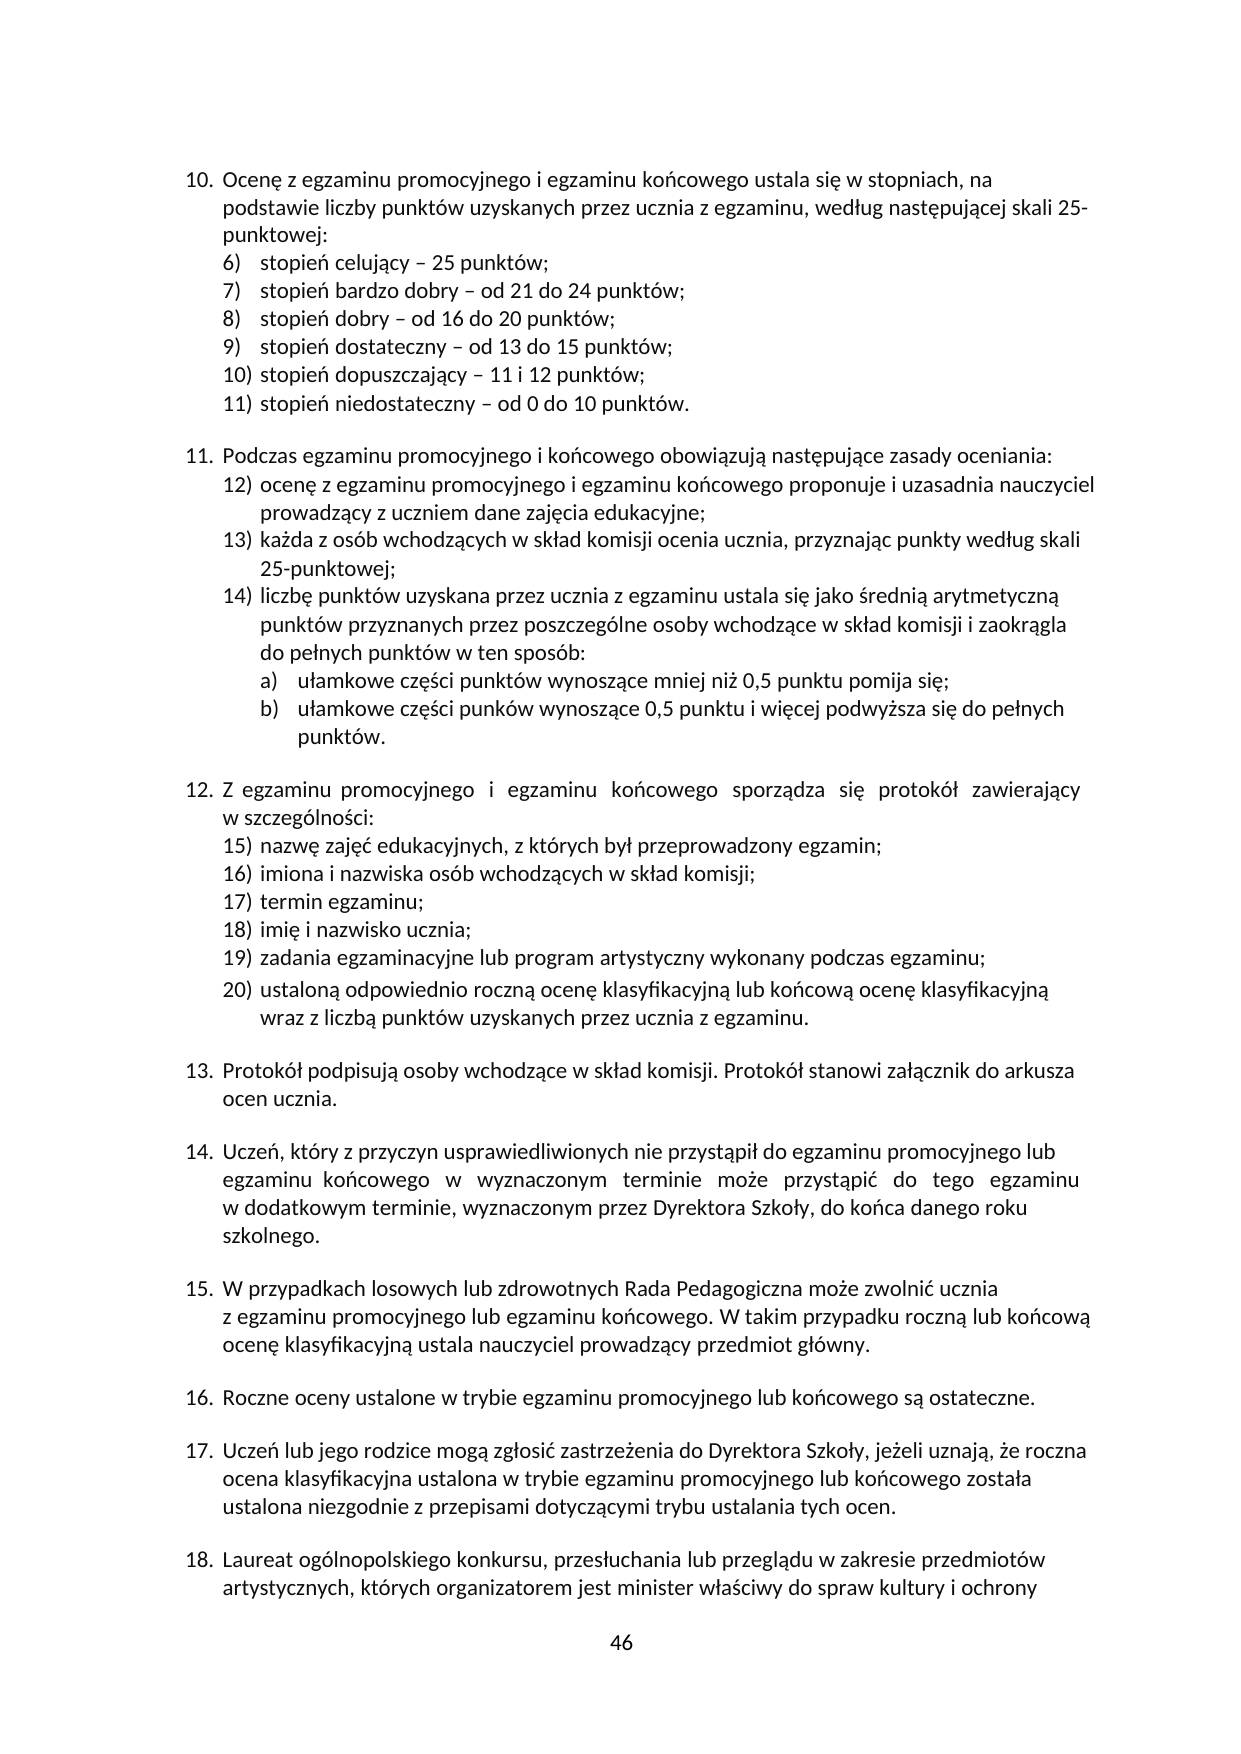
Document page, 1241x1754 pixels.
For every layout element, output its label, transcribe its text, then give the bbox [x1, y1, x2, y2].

list imiona i nazwiska osób wchodzących w skład komisji; [222, 859, 1105, 887]
list stopień dostateczny – od 13 do 15 punktów; [222, 332, 1105, 361]
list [185, 1545, 1093, 1601]
list stopień celujący – 25 punktów; [222, 248, 1105, 276]
list termin egzaminu; [222, 887, 1105, 915]
list Ocenę z egzaminu promocyjnego i egzaminu końcowego ustala się w stopniach, na podstawie liczby punktów uzyskanych przez ucznia z egzaminu, według następującej skali 25-punktowej: [185, 166, 1093, 248]
list liczbę punktów uzyskana przez ucznia z egzaminu ustala się jako średnią arytmetyczną punktów przyznanych przez poszczególne osoby wchodzące w skład komisji i zaokrągla do pełnych punktów w ten sposób: [222, 582, 1093, 666]
list Uczeń, który z przyczyn usprawiedliwionych nie przystąpił do egzaminu promocyjnego lub egzaminu końcowego w wyznaczonym terminie może przystąpić do tego egzaminu w dodatkowym terminie, wyznaczonym przez Dyrektora Szkoły, do końca danego roku szkolnego. [185, 1137, 1093, 1249]
list Roczne oceny ustalone w trybie egzaminu promocyjnego lub końcowego są ostateczne. [185, 1383, 1105, 1411]
list stopień niedostateczny – od 0 do 10 punktów. [222, 389, 1105, 417]
list ustaloną odpowiednio roczną ocenę klasyfikacyjną lub końcową ocenę klasyfikacyjną wraz z liczbą punktów uzyskanych przez ucznia z egzaminu. [222, 975, 1093, 1031]
list nazwę zajęć edukacyjnych, z których był przeprowadzony egzamin; [222, 831, 1105, 859]
list stopień dobry – od 16 do 20 punktów; [222, 304, 1105, 332]
list zadania egzaminacyjne lub program artystyczny wykonany podczas egzaminu; [222, 943, 1105, 971]
list Protokół podpisują osoby wchodzące w skład komisji. Protokół stanowi załącznik do arkusza ocen ucznia. [185, 1056, 1092, 1112]
list Podczas egzaminu promocyjnego i końcowego obowiązują następujące zasady oceniania: [185, 442, 1105, 470]
list każda z osób wchodzących w skład komisji ocenia ucznia, przyznając punkty według skali 25-punktowej; [222, 526, 1093, 582]
list stopień bardzo dobry – od 21 do 24 punktów; [222, 276, 1105, 304]
list ocenę z egzaminu promocyjnego i egzaminu końcowego proponuje i uzasadnia nauczyciel [222, 470, 1105, 498]
list ułamkowe części punktów wynoszące mniej niż 0,5 punktu pomija się; [260, 666, 1105, 694]
list Uczeń lub jego rodzice mogą zgłosić zastrzeżenia do Dyrektora Szkoły, jeżeli uznają, że roczna ocena klasyfikacyjna ustalona w trybie egzaminu promocyjnego lub końcowego została ustalona niezgodnie z przepisami dotyczącymi trybu ustalania tych ocen. [185, 1436, 1093, 1520]
list Z egzaminu promocyjnego i egzaminu końcowego sporządza się protokół zawierający w szczególności: [185, 775, 1093, 831]
text prowadzący z uczniem dane zajęcia edukacyjne; [260, 498, 1105, 526]
list stopień dopuszczający – 11 i 12 punktów; [222, 361, 1105, 388]
list W przypadkach losowych lub zdrowotnych Rada Pedagogiczna może zwolnić ucznia z egzaminu promocyjnego lub egzaminu końcowego. W takim przypadku roczną lub końcową ocenę klasyfikacyjną ustala nauczyciel prowadzący przedmiot główny. [185, 1274, 1093, 1358]
list imię i nazwisko ucznia; [222, 915, 1105, 943]
list ułamkowe części punków wynoszące 0,5 punktu i więcej podwyższa się do pełnych punktów. [260, 694, 1093, 750]
